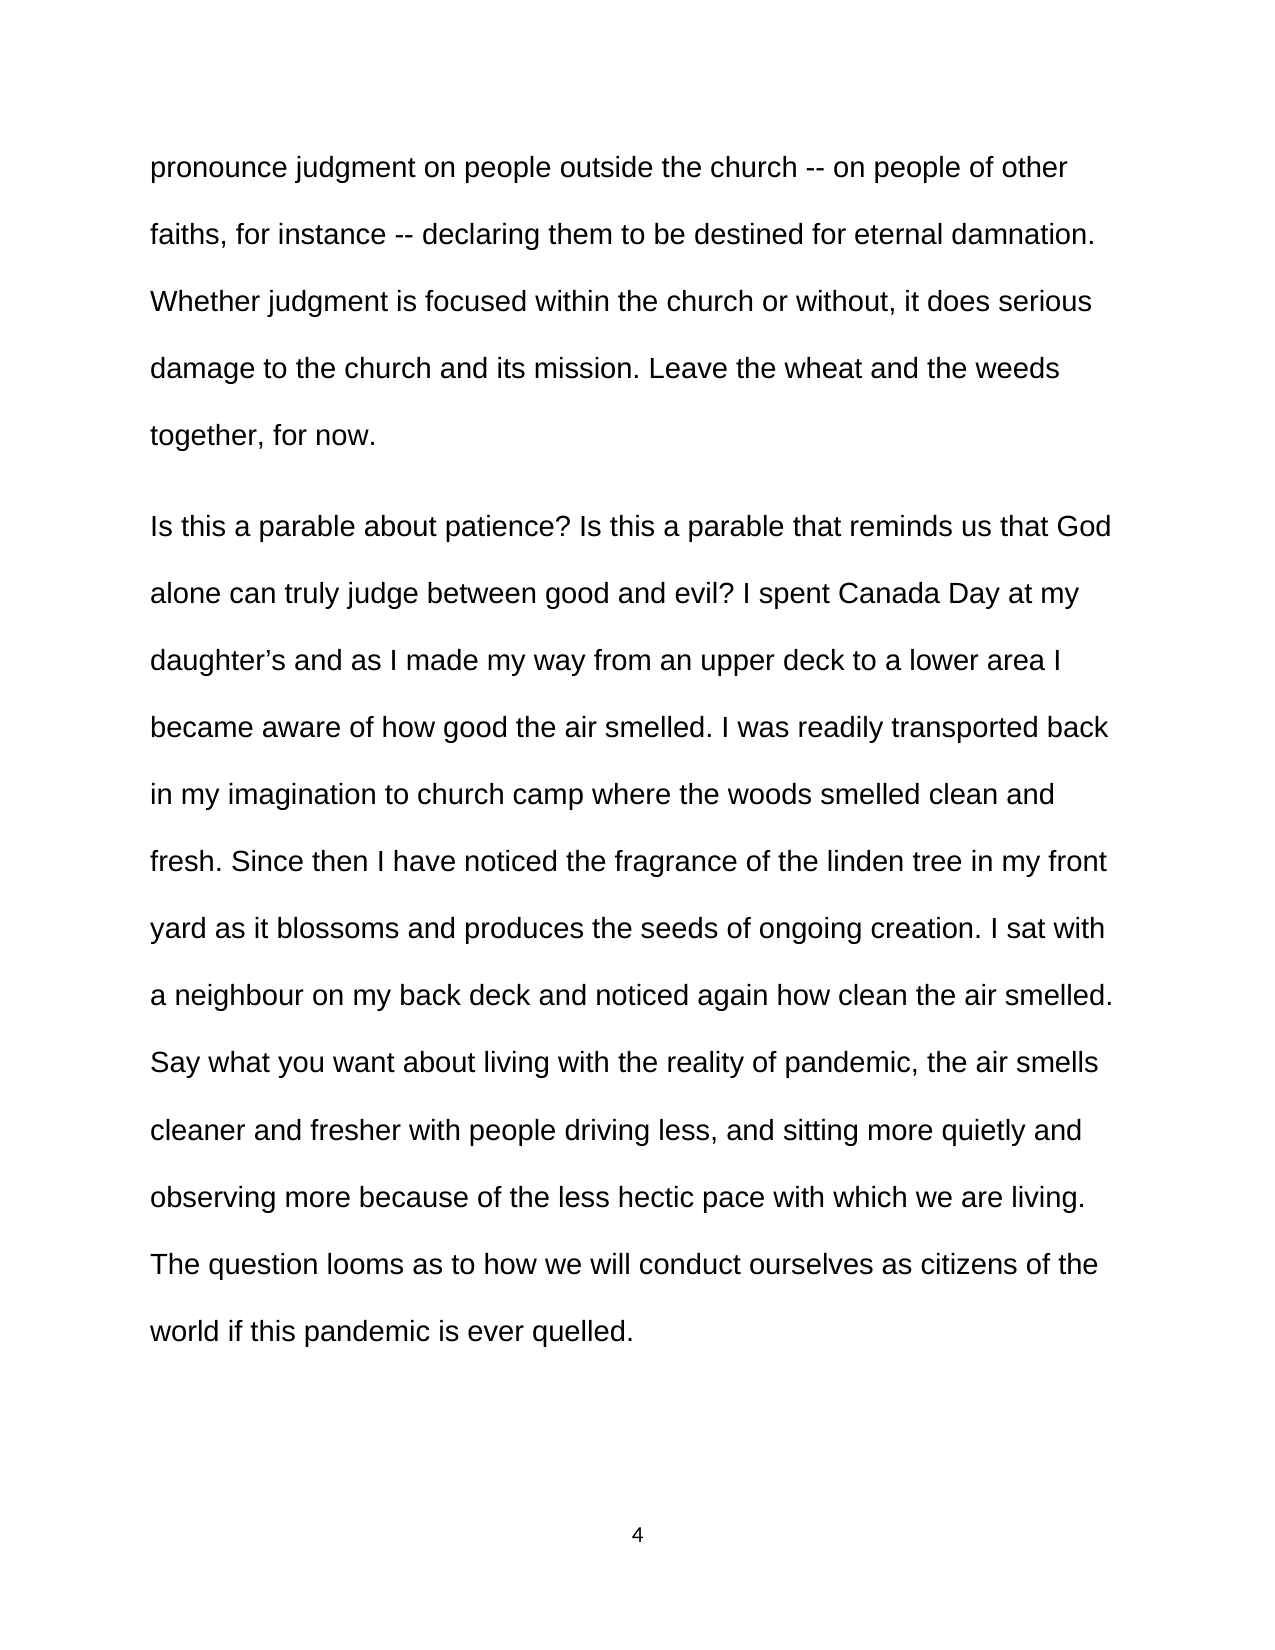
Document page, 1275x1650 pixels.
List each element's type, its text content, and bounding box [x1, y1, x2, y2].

text Is this a parable about patience? Is this a parable that reminds us that God alone can truly judge between good and evil? I spent Canada Day at my daughter’s and as I made my way from an upper deck to a lower area I became aware of how good the air smelled. I was readily transported back in my imagination to church camp where the woods smelled clean and fresh. Since then I have noticed the fragrance of the linden tree in my front yard as it blossoms and produces the seeds of ongoing creation. I sat with a neighbour on my back deck and noticed again how clean the air smelled. Say what you want about living with the reality of pandemic, the air smells cleaner and fresher with people driving less, and sitting more quietly and observing more because of the less hectic pace with which we are living. The question looms as to how we will conduct ourselves as citizens of the world if this pandemic is ever quelled. [150, 509, 1125, 1347]
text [150, 150, 1125, 452]
